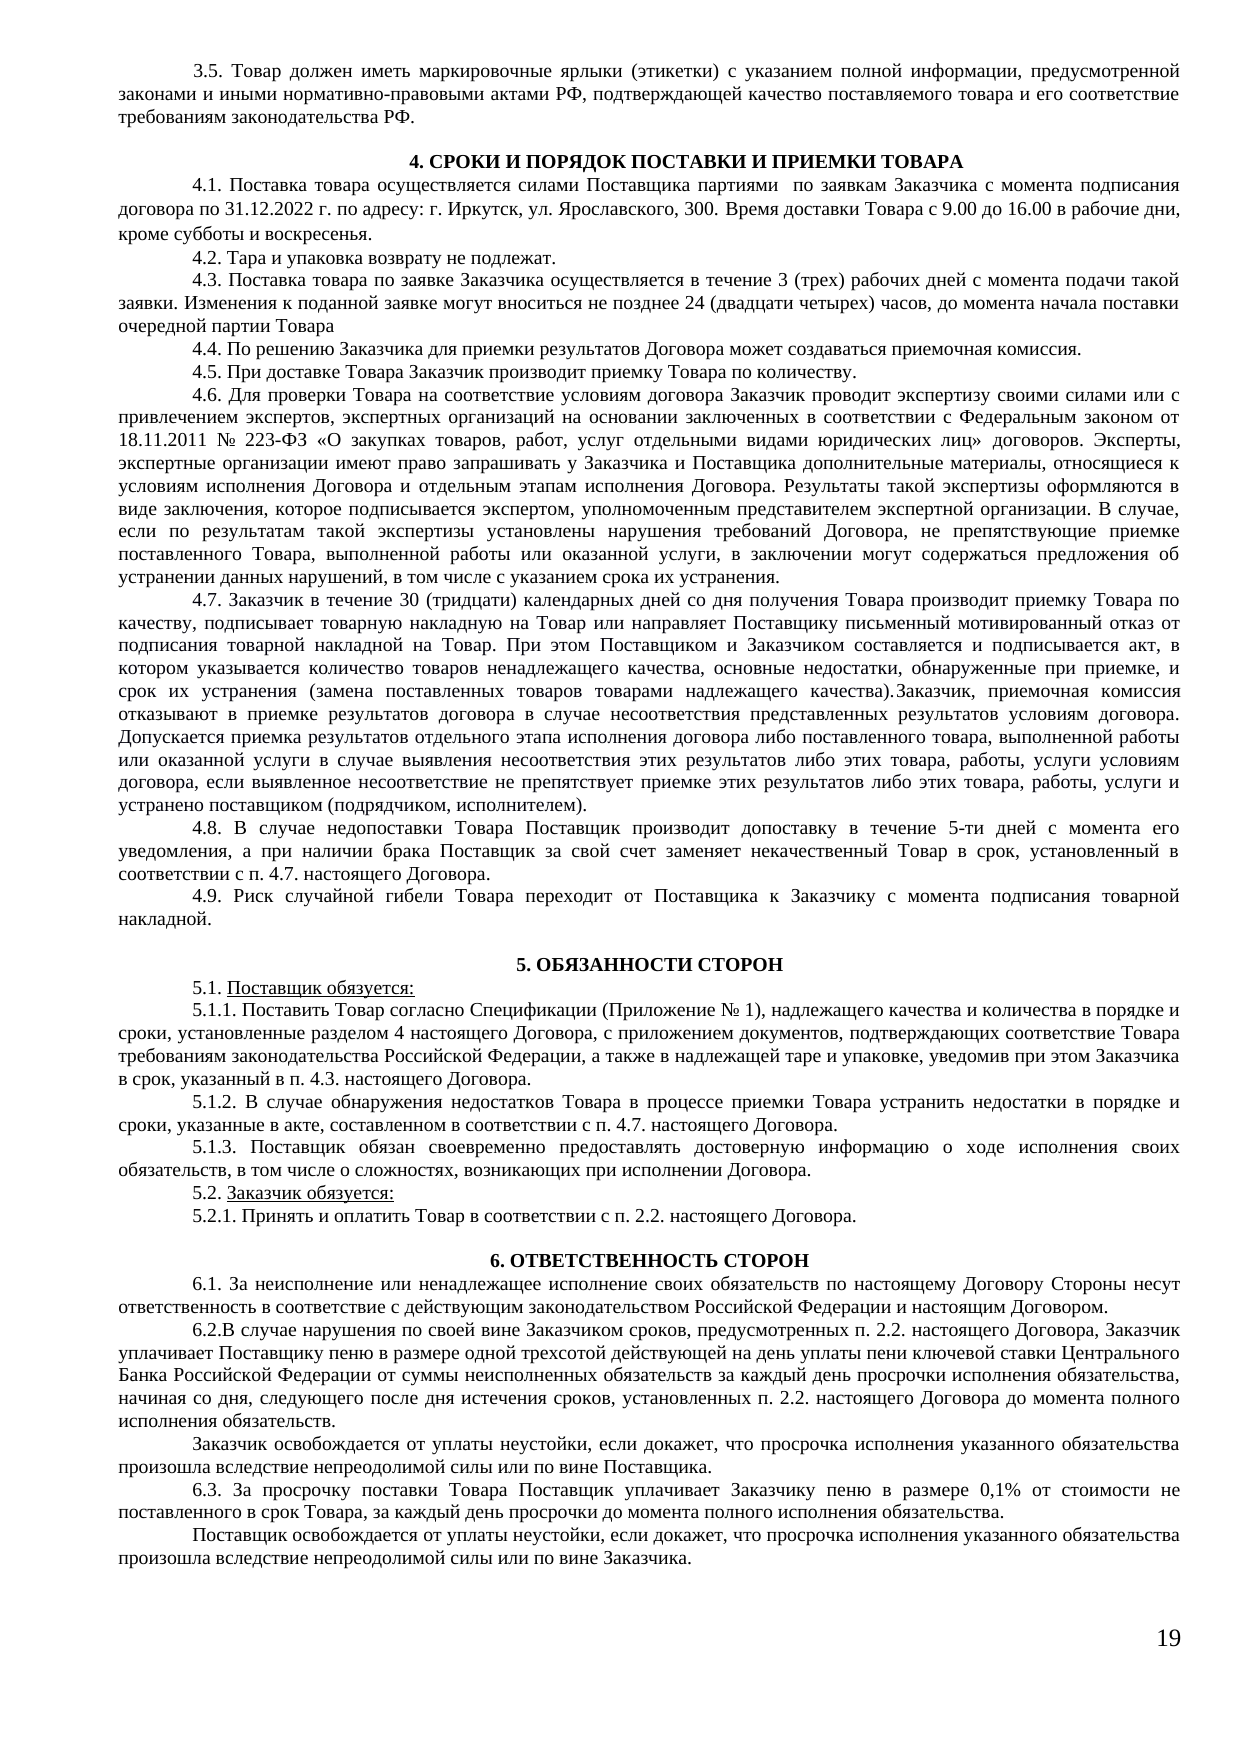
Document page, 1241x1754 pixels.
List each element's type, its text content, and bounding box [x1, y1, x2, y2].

text 5.1. Поставщик обязуется: [118, 976, 1181, 998]
text 5.1.3. Поставщик обязан своевременно предоставлять достоверную информацию о ходе исполнения своих обязательств, в том числе о сложностях, возникающих при исполнении Договора. [118, 1135, 1181, 1181]
text 6. ОТВЕТСТВЕННОСТЬ СТОРОН [118, 1249, 1181, 1272]
text 5.2. Заказчик обязуется: [118, 1181, 1181, 1204]
text 3.5. Товар должен иметь маркировочные ярлыки (этикетки) с указанием полной информации, предусмотренной законами и иными нормативно-правовыми актами РФ, подтверждающей качество поставляемого товара и его соответствие требованиям законодательства РФ. [118, 59, 1181, 127]
text 4.1. Поставка товара осуществляется силами Поставщика партиями по заявкам Заказчика с момента подписания договора по 31.12.2022 г. по адресу: г. Иркутск, ул. Ярославского, 300. Время доставки Товара с 9.00 до 16.00 в рабочие дни, кроме субботы и воскресенья. [118, 173, 1181, 244]
text 6.2.В случае нарушения по своей вине Заказчиком сроков, предусмотренных п. 2.2. настоящего Договора, Заказчик уплачивает Поставщику пеню в размере одной трехсотой действующей на день уплаты пени ключевой ставки Центрального Банка Российской Федерации от суммы неисполненных обязательств за каждый день просрочки исполнения обязательства, начиная со дня, следующего после дня истечения сроков, установленных п. 2.2. настоящего Договора до момента полного исполнения обязательств. [118, 1318, 1181, 1432]
text 4.2. Тара и упаковка возврату не подлежат. [118, 246, 1181, 268]
text 6.1. За неисполнение или ненадлежащее исполнение своих обязательств по настоящему Договору Стороны несут ответственность в соответствие с действующим законодательством Российской Федерации и настоящим Договором. [118, 1272, 1181, 1318]
text 4. СРОКИ И ПОРЯДОК ПОСТАВКИ И ПРИЕМКИ ТОВАРА [118, 150, 1181, 173]
text 5.2.1. Принять и оплатить Товар в соответствии с п. 2.2. настоящего Договора. [118, 1204, 1181, 1227]
text 5.1.1. Поставить Товар согласно Спецификации (Приложение № 1), надлежащего качества и количества в порядке и сроки, установленные разделом 4 настоящего Договора, с приложением документов, подтверждающих соответствие Товара требованиям законодательства Российской Федерации, а также в надлежащей таре и упаковке, уведомив при этом Заказчика в срок, указанный в п. 4.3. настоящего Договора. [118, 998, 1181, 1090]
text 4.6. Для проверки Товара на соответствие условиям договора Заказчик проводит экспертизу своими силами или с привлечением экспертов, экспертных организаций на основании заключенных в соответствии с Федеральным законом от 18.11.2011 № 223-ФЗ «О закупках товаров, работ, услуг отдельными видами юридических лиц» договоров. Эксперты, экспертные организации имеют право запрашивать у Заказчика и Поставщика дополнительные материалы, относящиеся к условиям исполнения Договора и отдельным этапам исполнения Договора. Результаты такой экспертизы оформляются в виде заключения, которое подписывается экспертом, уполномоченным представителем экспертной организации. В случае, если по результатам такой экспертизы установлены нарушения требований Договора, не препятствующие приемке поставленного Товара, выполненной работы или оказанной услуги, в заключении могут содержаться предложения об устранении данных нарушений, в том числе с указанием срока их устранения. [118, 382, 1181, 588]
text 4.9. Риск случайной гибели Товара переходит от Поставщика к Заказчику с момента подписания товарной накладной. [118, 884, 1181, 930]
text 4.4. По решению Заказчика для приемки результатов Договора может создаваться приемочная комиссия. [118, 337, 1182, 360]
text 4.7. Заказчик в течение 30 (тридцати) календарных дней со дня получения Товара производит приемку Товара по качеству, подписывает товарную накладную на Товар или направляет Поставщику письменный мотивированный отказ от подписания товарной накладной на Товар. При этом Поставщиком и Заказчиком составляется и подписывается акт, в котором указывается количество товаров ненадлежащего качества, основные недостатки, обнаруженные при приемке, и срок их устранения (замена поставленных товаров товарами надлежащего качества).Заказчик, приемочная комиссия отказывают в приемке результатов договора в случае несоответствия представленных результатов условиям договора. Допускается приемка результатов отдельного этапа исполнения договора либо поставленного товара, выполненной работы или оказанной услуги в случае выявления несоответствия этих результатов либо этих товара, работы, услуги условиям договора, если выявленное несоответствие не препятствует приемке этих результатов либо этих товара, работы, услуги и устранено поставщиком (подрядчиком, исполнителем). [118, 588, 1181, 816]
text 4.3. Поставка товара по заявке Заказчика осуществляется в течение 3 (трех) рабочих дней с момента подачи такой заявки. Изменения к поданной заявке могут вноситься не позднее 24 (двадцати четырех) часов, до момента начала поставки очередной партии Товара [118, 268, 1181, 337]
text Заказчик освобождается от уплаты неустойки, если докажет, что просрочка исполнения указанного обязательства произошла вследствие непреодолимой силы или по вине Поставщика. [118, 1432, 1181, 1477]
text 5.1.2. В случае обнаружения недостатков Товара в процессе приемки Товара устранить недостатки в порядке и сроки, указанные в акте, составленном в соответствии с п. 4.7. настоящего Договора. [118, 1090, 1181, 1135]
text 4.8. В случае недопоставки Товара Поставщик производит допоставку в течение 5-ти дней с момента его уведомления, а при наличии брака Поставщик за свой счет заменяет некачественный Товар в срок, установленный в соответствии с п. 4.7. настоящего Договора. [118, 816, 1181, 884]
text 4.5. При доставке Товара Заказчик производит приемку Товара по количеству. [118, 360, 1182, 382]
text 5. ОБЯЗАННОСТИ СТОРОН [118, 953, 1181, 976]
text Поставщик освобождается от уплаты неустойки, если докажет, что просрочка исполнения указанного обязательства произошла вследствие непреодолимой силы или по вине Заказчика. [118, 1523, 1181, 1569]
text 6.3. За просрочку поставки Товара Поставщик уплачивает Заказчику пеню в размере 0,1% от стоимости не поставленного в срок Товара, за каждый день просрочки до момента полного исполнения обязательства. [118, 1477, 1181, 1523]
